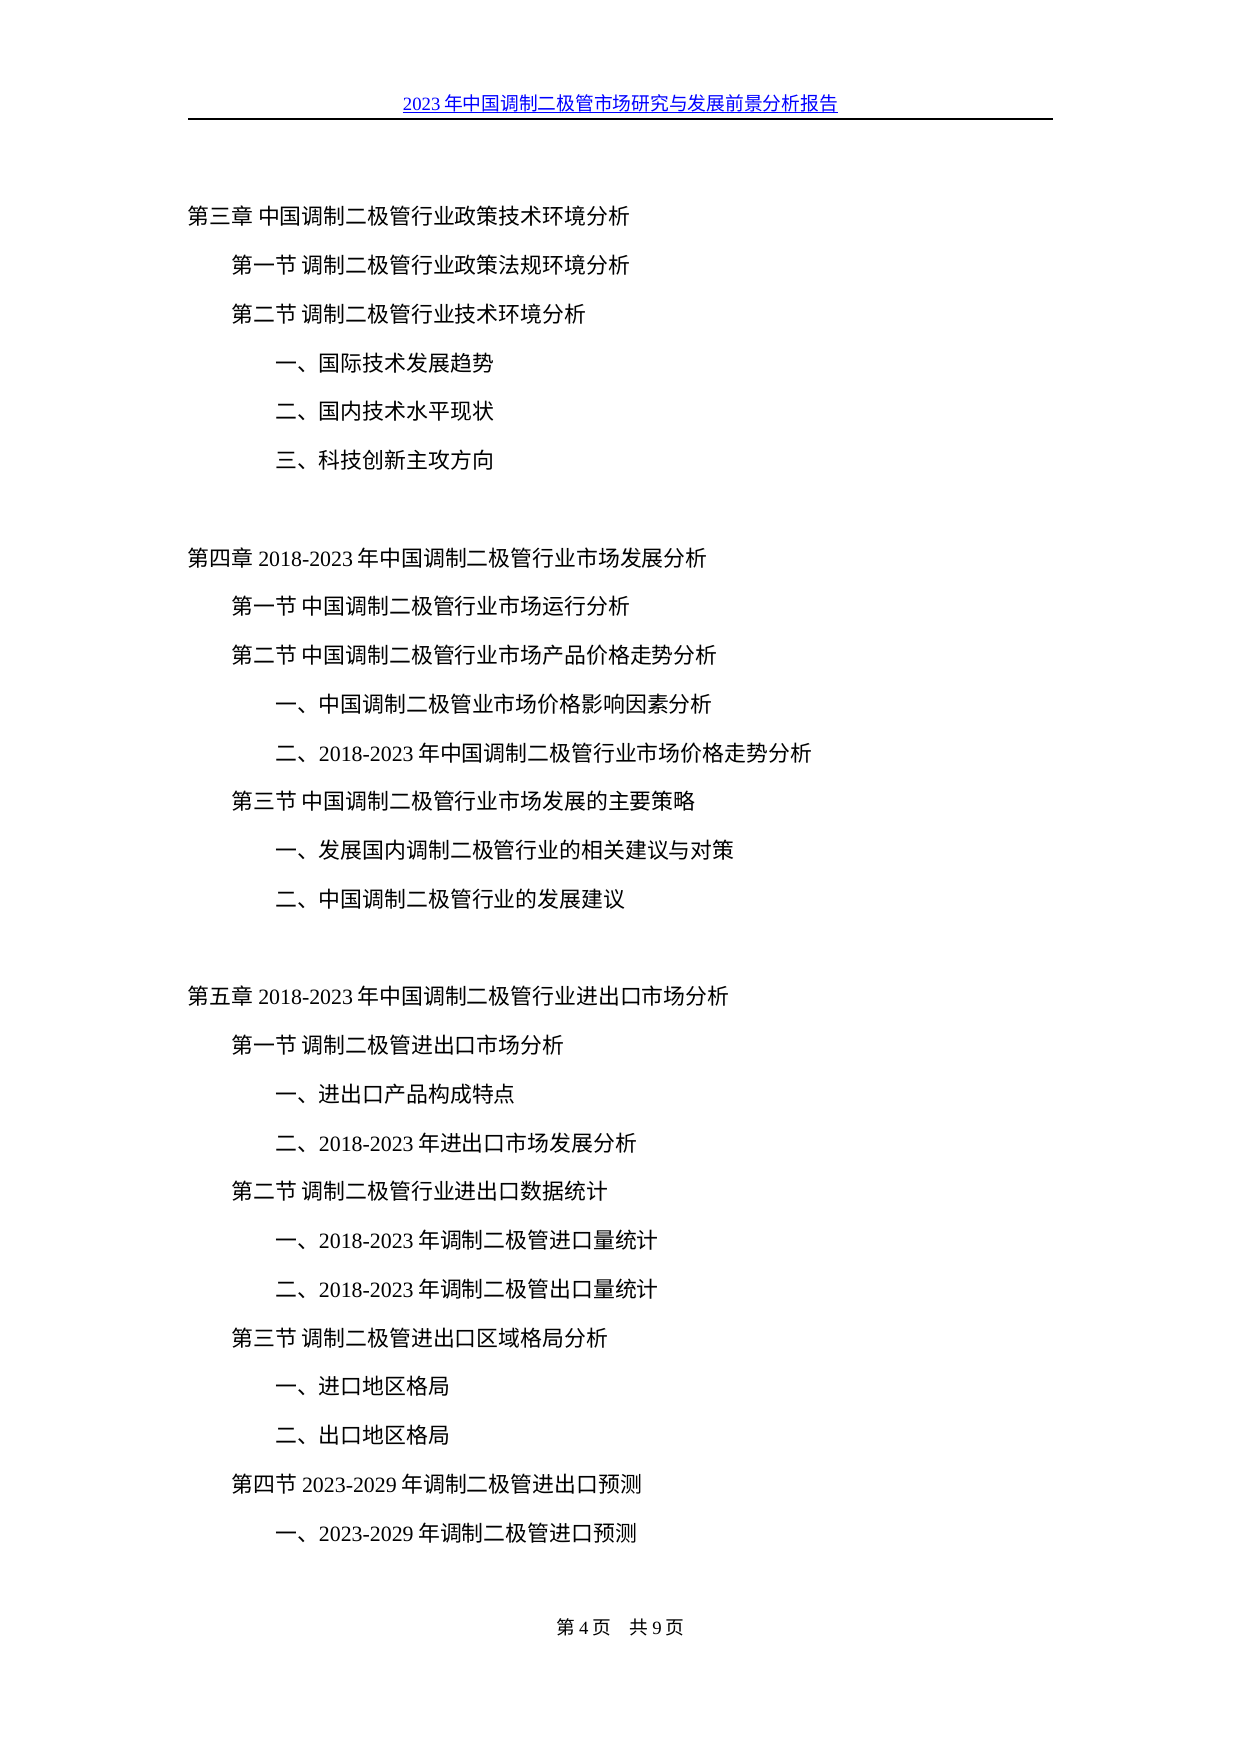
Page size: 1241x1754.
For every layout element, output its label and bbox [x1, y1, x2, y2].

text [187, 150, 1053, 1548]
